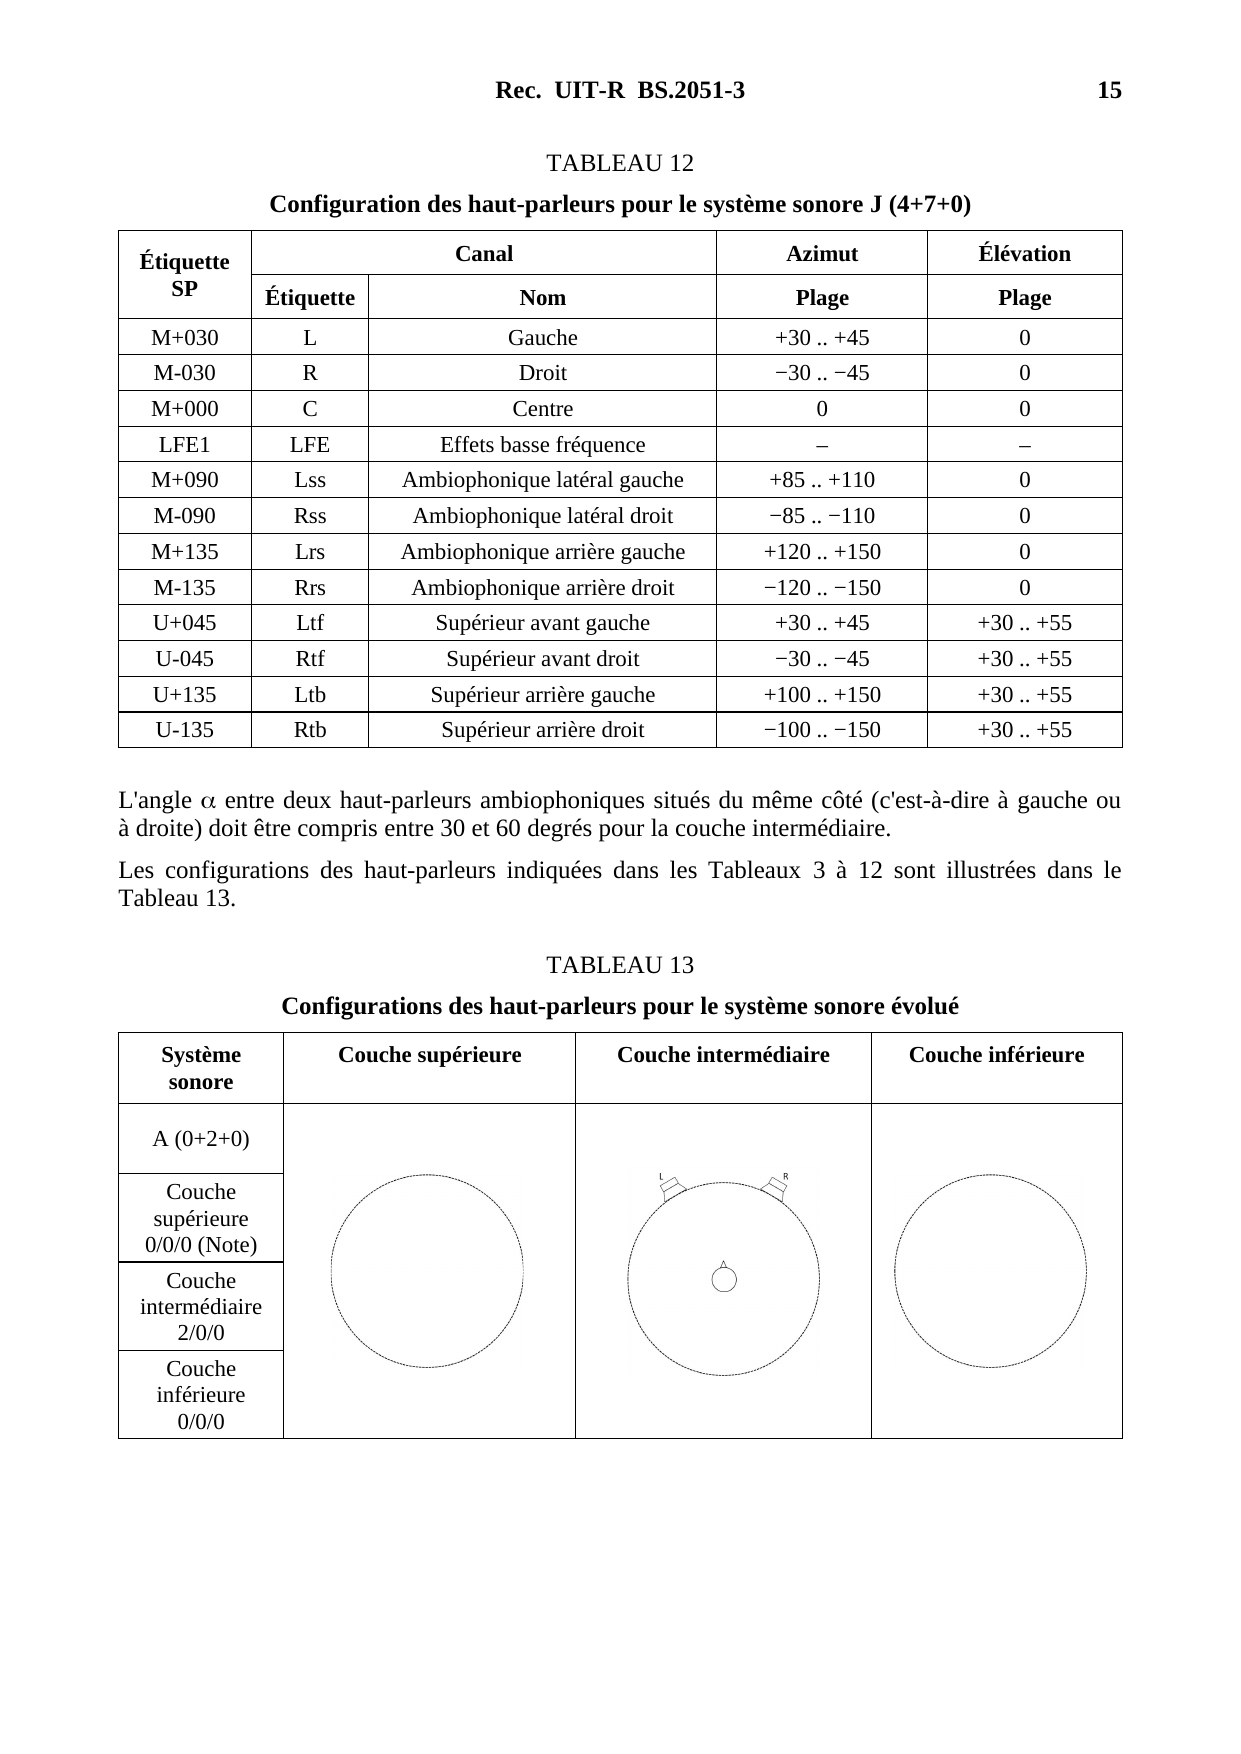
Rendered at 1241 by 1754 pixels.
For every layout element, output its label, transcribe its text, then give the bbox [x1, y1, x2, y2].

table_cell Ltf [252, 605, 368, 640]
table_cell U+135 [119, 677, 251, 711]
table_cell −30 .. −45 [717, 355, 927, 390]
table_cell – [928, 427, 1122, 461]
text TABLEAU 13 [118, 950, 1122, 978]
table_header Système sonore [119, 1033, 283, 1103]
table_cell 0 [928, 570, 1122, 604]
table_header Étiquette SP [119, 231, 251, 318]
table_cell 0 [928, 391, 1122, 426]
table_cell +100 .. +150 [717, 677, 927, 711]
table_cell M+030 [119, 319, 251, 354]
table_cell C [252, 391, 368, 426]
table_cell U+045 [119, 605, 251, 640]
table_cell M-030 [119, 355, 251, 390]
text L'angle entre deux haut-parleurs ambiophoniques situés du même côté (c'est-à-dire à gauche ou à droite) doit être compris entre 30 et 60 degrés pour la couche intermédiaire. [118, 785, 1122, 842]
table_cell M+000 [119, 391, 251, 426]
table_cell +30 .. +55 [928, 641, 1122, 676]
picture [894, 1174, 1087, 1368]
table_cell Plage [928, 275, 1122, 318]
title Configuration des haut-parleurs pour le système sonore J (4+7+0) [118, 189, 1122, 218]
table_cell [872, 1104, 1122, 1438]
text TABLEAU 12 [118, 148, 1122, 176]
table_cell Rrs [252, 570, 368, 604]
title Configurations des haut-parleurs pour le système sonore évolué [118, 991, 1122, 1020]
table_cell Supérieur arrière droit [369, 713, 716, 747]
table_header Azimut [717, 231, 927, 274]
table_cell Rss [252, 498, 368, 533]
table_cell 0 [928, 355, 1122, 390]
table_cell M-090 [119, 498, 251, 533]
table_cell Étiquette [252, 275, 368, 318]
table_cell Centre [369, 391, 716, 426]
table_cell Supérieur avant droit [369, 641, 716, 676]
table_cell Effets basse fréquence [369, 427, 716, 461]
table_header Canal [252, 231, 716, 274]
table_cell −30 .. −45 [717, 641, 927, 676]
table_cell U-045 [119, 641, 251, 676]
table_cell −120 .. −150 [717, 570, 927, 604]
table_cell 0 [717, 391, 927, 426]
table_cell Supérieur avant gauche [369, 605, 716, 640]
table_cell LFE [252, 427, 368, 461]
table_cell Lrs [252, 534, 368, 568]
table_cell +30 .. +45 [717, 319, 927, 354]
table_cell Gauche [369, 319, 716, 354]
table_header Couche supérieure [284, 1033, 575, 1103]
table_cell 0 [928, 498, 1122, 533]
table_cell Couche inférieure 0/0/0 [119, 1351, 283, 1438]
table_cell +30 .. +55 [928, 677, 1122, 711]
table_cell Ambiophonique latéral gauche [369, 462, 716, 497]
table_cell +85 .. +110 [717, 462, 927, 497]
table_cell −100 .. −150 [717, 713, 927, 747]
table_cell – [717, 427, 927, 461]
table_cell A (0+2+0) [119, 1104, 283, 1173]
table_cell Rtb [252, 713, 368, 747]
table_cell Droit [369, 355, 716, 390]
table_cell −85 .. −110 [717, 498, 927, 533]
table_cell [576, 1104, 871, 1438]
picture [330, 1174, 524, 1368]
table_cell U-135 [119, 713, 251, 747]
text Les configurations des haut-parleurs indiquées dans les Tableaux 3 à 12 sont illustrées dans le Tableau 13. [118, 855, 1122, 912]
table_cell 0 [928, 462, 1122, 497]
table_cell [284, 1104, 575, 1438]
table_header Couche inférieure [872, 1033, 1122, 1103]
table_header Couche intermédiaire [576, 1033, 871, 1103]
table_cell +120 .. +150 [717, 534, 927, 568]
table_cell Ambiophonique latéral droit [369, 498, 716, 533]
table_cell Supérieur arrière gauche [369, 677, 716, 711]
table_cell Plage [717, 275, 927, 318]
table_cell Couche intermédiaire 2/0/0 [119, 1263, 283, 1350]
table_cell M+135 [119, 534, 251, 568]
picture [627, 1166, 820, 1376]
table_cell M-135 [119, 570, 251, 604]
table_cell Nom [369, 275, 716, 318]
table_cell Ltb [252, 677, 368, 711]
table_cell M+090 [119, 462, 251, 497]
table_cell 0 [928, 319, 1122, 354]
table_cell L [252, 319, 368, 354]
table_cell R [252, 355, 368, 390]
table_cell LFE1 [119, 427, 251, 461]
table_cell 0 [928, 534, 1122, 568]
table_cell Ambiophonique arrière gauche [369, 534, 716, 568]
table_cell +30 .. +45 [717, 605, 927, 640]
table_cell +30 .. +55 [928, 713, 1122, 747]
table_cell Ambiophonique arrière droit [369, 570, 716, 604]
table_cell Couche supérieure 0/0/0 (Note) [119, 1174, 283, 1261]
table_header Élévation [928, 231, 1122, 274]
table_cell Rtf [252, 641, 368, 676]
table_cell Lss [252, 462, 368, 497]
table_cell +30 .. +55 [928, 605, 1122, 640]
